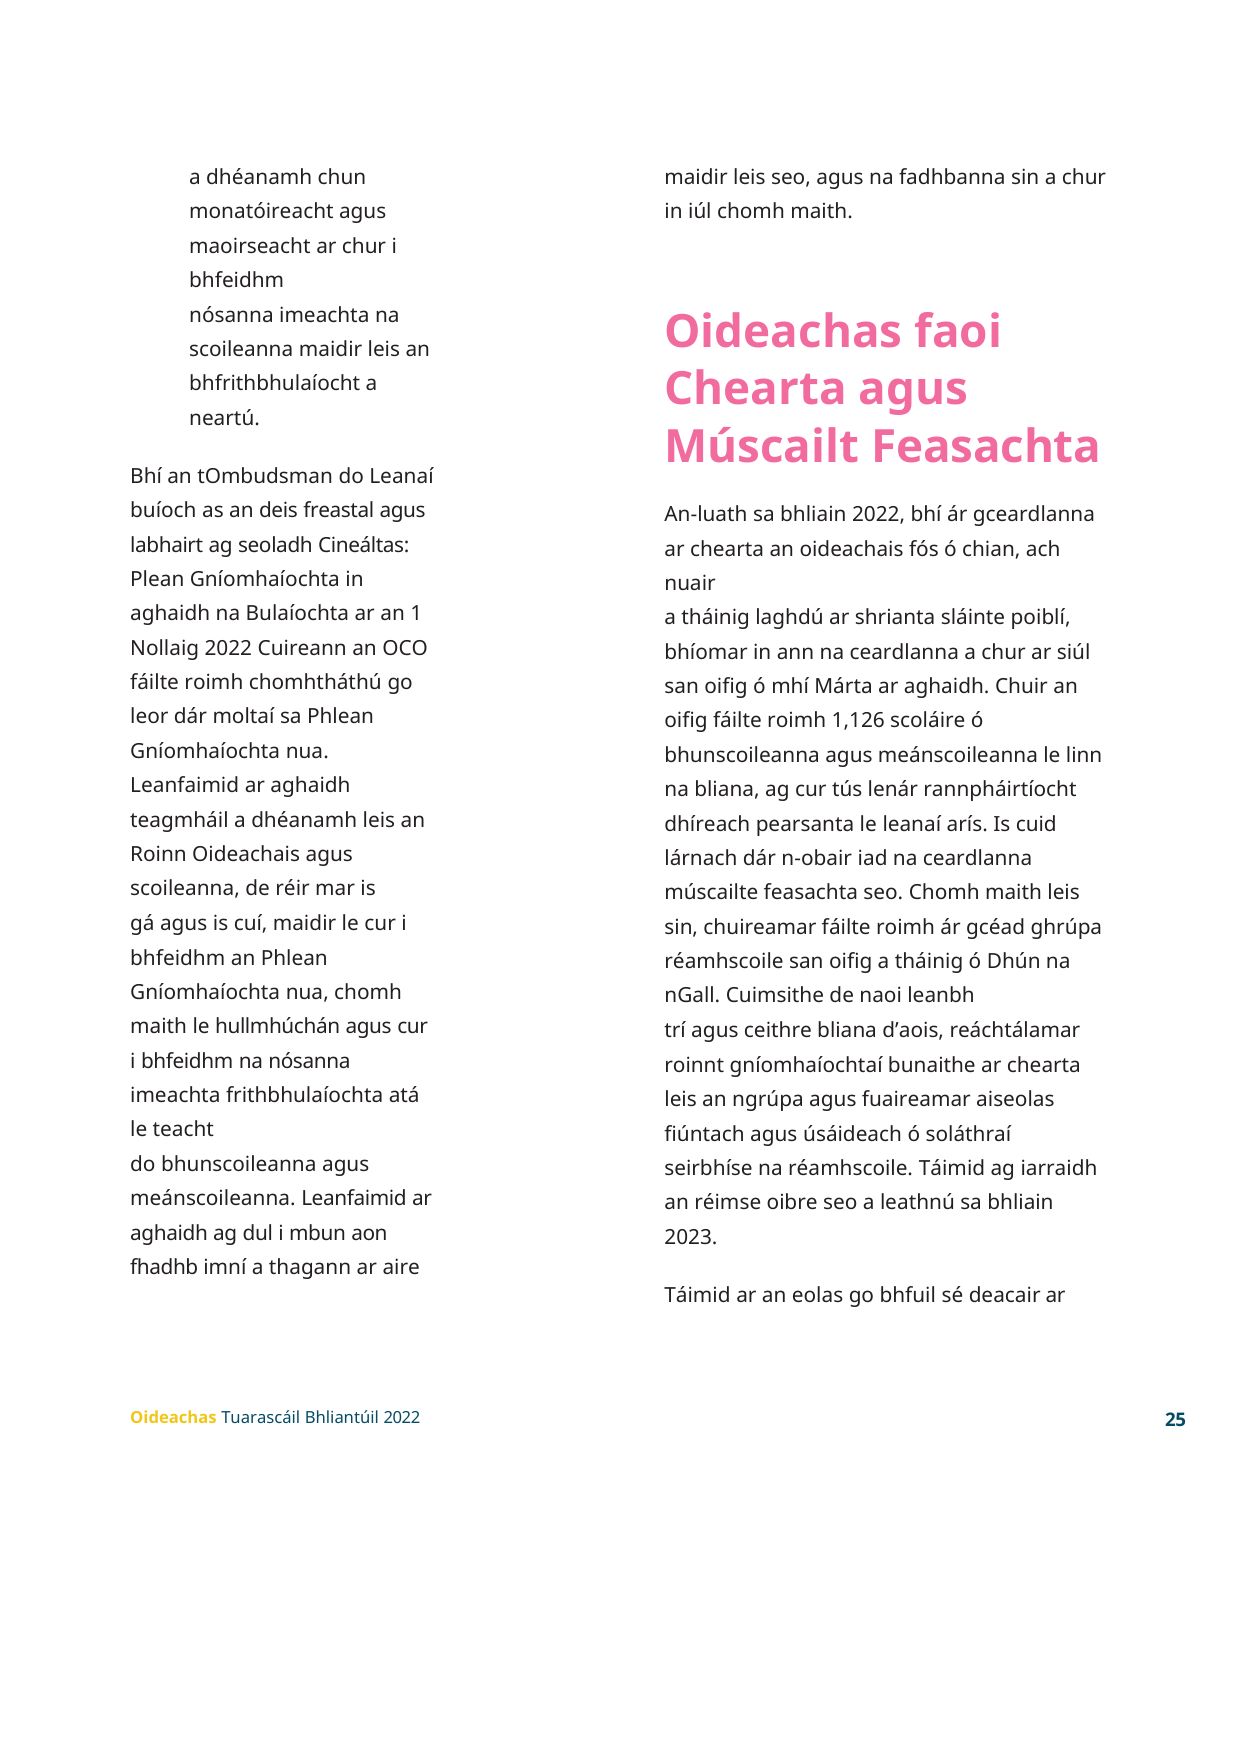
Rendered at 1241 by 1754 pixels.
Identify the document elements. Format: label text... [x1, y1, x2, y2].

text do bhunscoileanna agus meánscoileanna. Leanfaimid ar aghaidh ag dul i mbun aon fhadhb imní a thagann ar aire maidir leis seo, agus na fadhbanna sin a chur in iúl chomh maith. [130, 1149, 441, 1281]
text gá agus is cuí, maidir le cur i bhfeidhm an Phlean Gníomhaíochta nua, chomh maith le hullmhúchán agus cur i bhfeidhm na nósanna imeachta frithbhulaíochta atá le teacht [130, 908, 437, 1143]
text a tháinig laghdú ar shrianta sláinte poiblí, bhíomar in ann na ceardlanna a chur ar siúl san oifig ó mhí Márta ar aghaidh. Chuir an oifig fáilte roimh 1,126 scoláire ó bhunscoileanna agus meánscoileanna le linn na bliana, ag cur tús lenár rannpháirtíocht dhíreach pearsanta le leanaí arís. Is cuid lárnach dár n-obair iad na ceardlanna múscailte feasachta seo. Chomh maith leis sin, chuireamar fáilte roimh ár gcéad ghrúpa réamhscoile san oifig a tháinig ó Dhún na nGall. Cuimsithe de naoi leanbh [664, 602, 1111, 1009]
text a dhéanamh chun monatóireacht agus maoirseacht ar chur i bhfeidhm [189, 162, 411, 294]
text Oideachas Tuarascáil Bhliantúil 2022 25 [130, 1406, 1240, 1432]
text Táimid ar an eolas go bhfuil sé deacair ar [664, 1280, 1240, 1308]
subtitle Oideachas faoi Chearta agus Múscailt Feasachta [664, 301, 1107, 476]
text nósanna imeachta na scoileanna maidir leis an bhfrithbhulaíocht a neartú. [189, 300, 437, 431]
text Bhí an tOmbudsman do Leanaí buíoch as an deis freastal agus labhairt ag seoladh Cineáltas: Plean Gníomhaíochta in aghaidh na Bulaíochta ar an 1 Nollaig 2022 Cuireann an OCO fáilte roimh chomhtháthú go leor dár moltaí sa Phlean Gníomhaíochta nua. Leanfaimid ar aghaidh teagmháil a dhéanamh leis an Roinn Oideachais agus scoileanna, de réir mar is [130, 461, 437, 902]
text do bhunscoileanna agus meánscoileanna. Leanfaimid ar aghaidh ag dul i mbun aon fhadhb imní a thagann ar aire maidir leis seo, agus na fadhbanna sin a chur in iúl chomh maith. [664, 162, 1111, 225]
text An-luath sa bhliain 2022, bhí ár gceardlanna ar chearta an oideachais fós ó chian, ach nuair [664, 499, 1111, 596]
text trí agus ceithre bliana d’aois, reáchtálamar roinnt gníomhaíochtaí bunaithe ar chearta leis an ngrúpa agus fuaireamar aiseolas fiúntach agus úsáideach ó soláthraí seirbhíse na réamhscoile. Táimid ag iarraidh an réimse oibre seo a leathnú sa bhliain 2023. [664, 1016, 1104, 1250]
